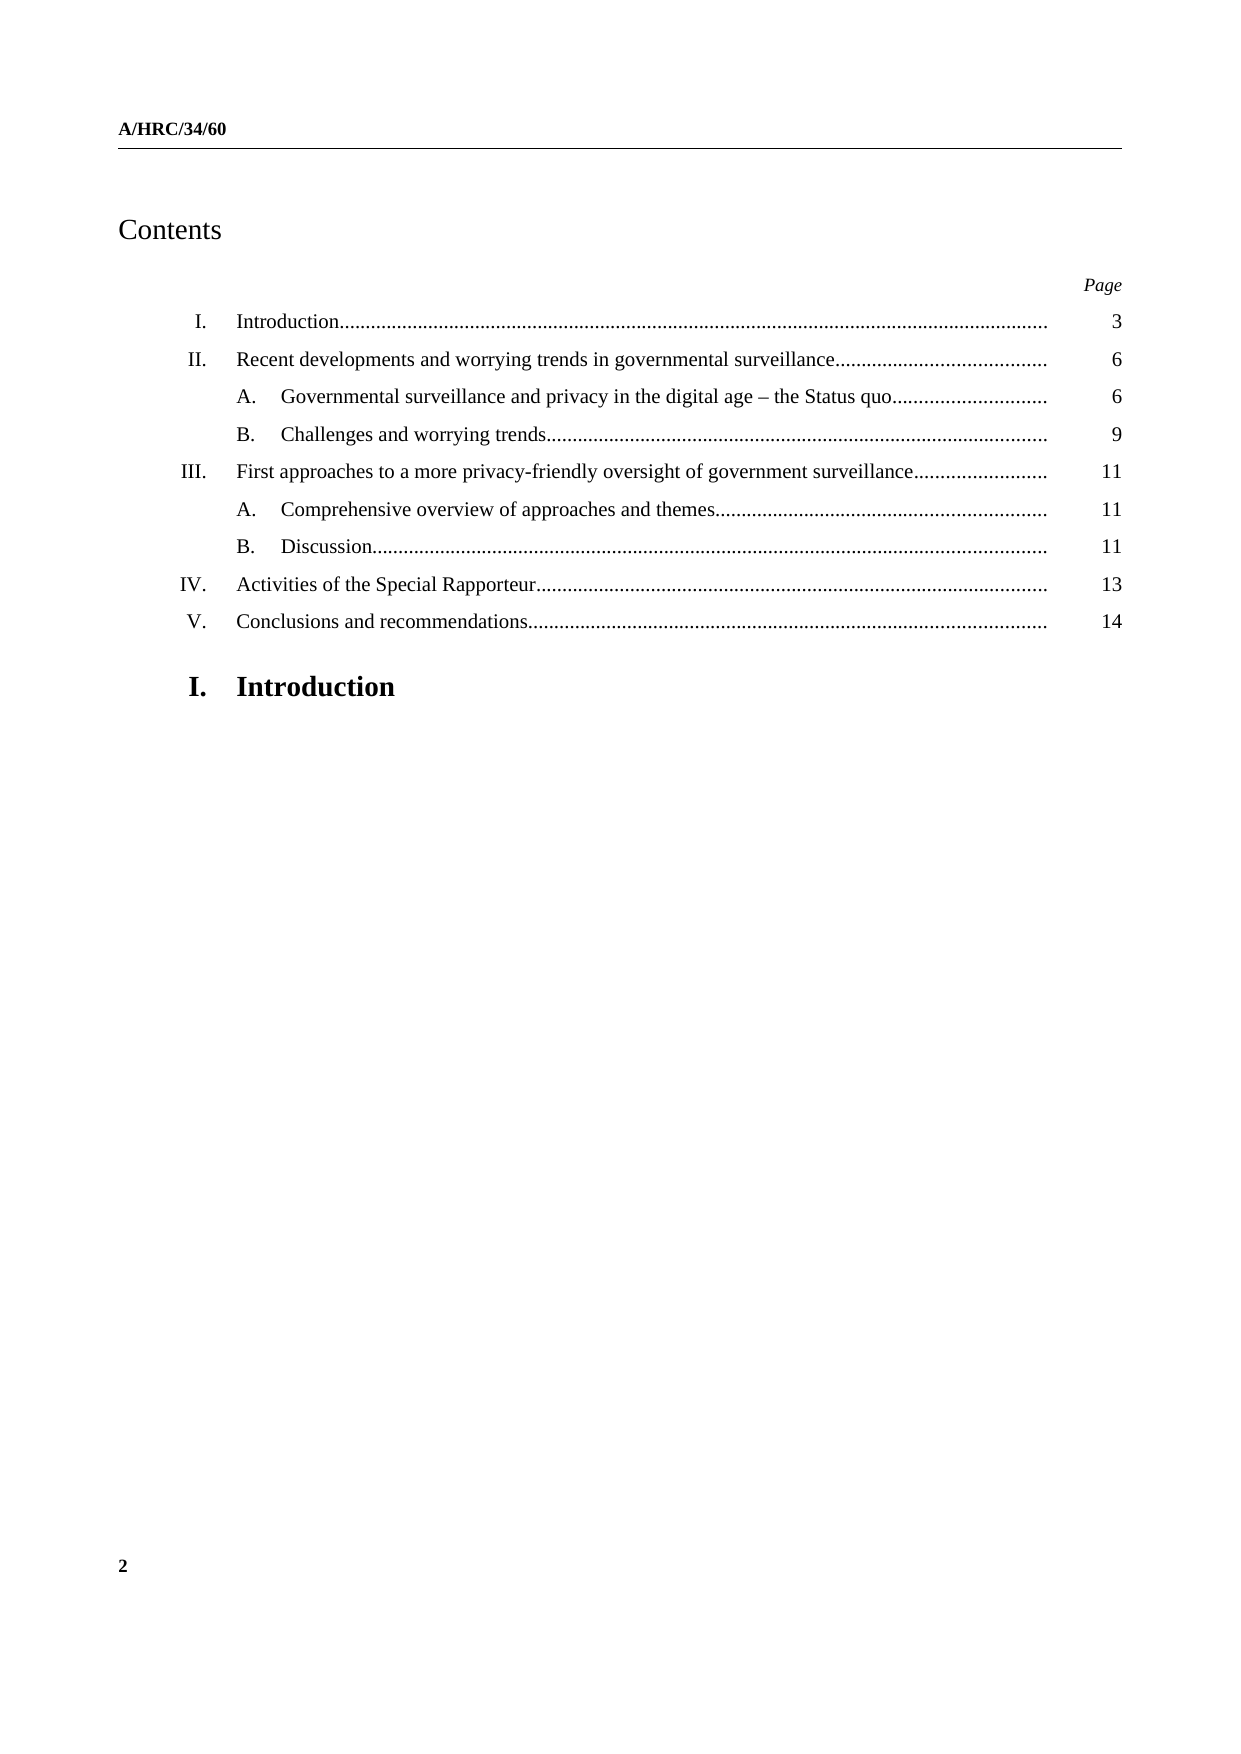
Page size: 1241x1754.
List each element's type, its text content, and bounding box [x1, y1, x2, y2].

text IV. Activities of the Special Rapporteur 13 [118, 571, 1122, 596]
text II. Recent developments and worrying trends in governmental surveillance 6 [118, 346, 1122, 371]
text A. Comprehensive overview of approaches and themes 11 [118, 496, 1122, 521]
text III. First approaches to a more privacy-friendly oversight of government surveillance 11 [118, 458, 1122, 483]
text Page [148, 271, 1122, 296]
text B. Challenges and worrying trends 9 [118, 421, 1122, 446]
text I. Introduction [118, 671, 1004, 702]
text I. Introduction 3 [118, 308, 1122, 333]
text B. Discussion 11 [118, 533, 1122, 558]
text A. Governmental surveillance and privacy in the digital age – the Status quo 6 [118, 383, 1122, 408]
text V. Conclusions and recommendations 14 [118, 608, 1122, 633]
text Contents [118, 215, 1004, 246]
